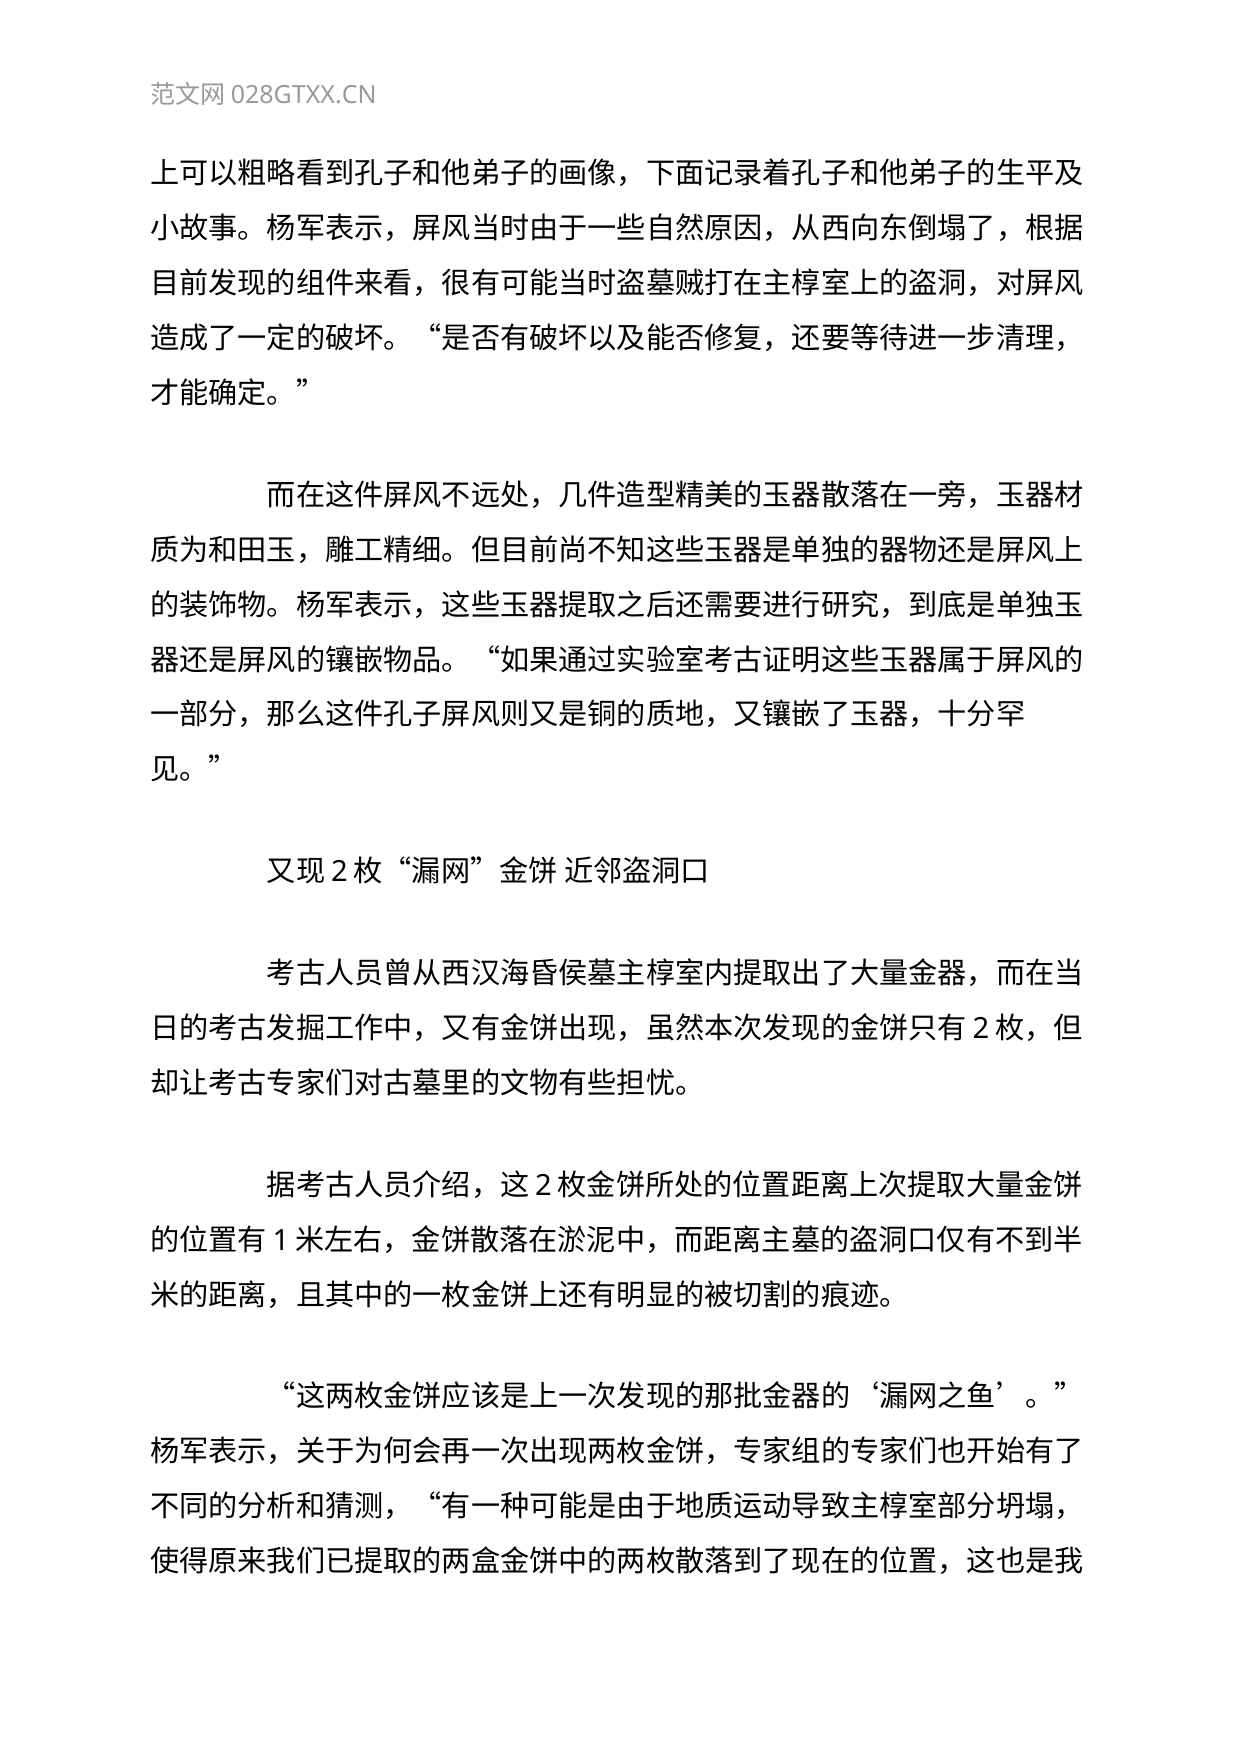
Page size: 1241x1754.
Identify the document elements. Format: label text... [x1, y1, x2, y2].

text 又现2枚“漏网”金饼 近邻盗洞口 [150, 848, 1090, 890]
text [150, 150, 1090, 412]
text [150, 1373, 1090, 1580]
text 据考古人员介绍，这2枚金饼所处的位置距离上次提取大量金饼的位置有1米左右，金饼散落在淤泥中，而距离主墓的盗洞口仅有不到半米的距离，且其中的一枚金饼上还有明显的被切割的痕迹。 [150, 1161, 1090, 1313]
text 考古人员曾从西汉海昏侯墓主椁室内提取出了大量金器，而在当日的考古发掘工作中，又有金饼出现，虽然本次发现的金饼只有2枚，但却让考古专家们对古墓里的文物有些担忧。 [150, 949, 1090, 1102]
text 而在这件屏风不远处，几件造型精美的玉器散落在一旁，玉器材质为和田玉，雕工精细。但目前尚不知这些玉器是单独的器物还是屏风上的装饰物。杨军表示，这些玉器提取之后还需要进行研究，到底是单独玉器还是屏风的镶嵌物品。“如果通过实验室考古证明这些玉器属于屏风的一部分，那么这件孔子屏风则又是铜的质地，又镶嵌了玉器，十分罕见。” [150, 471, 1090, 788]
